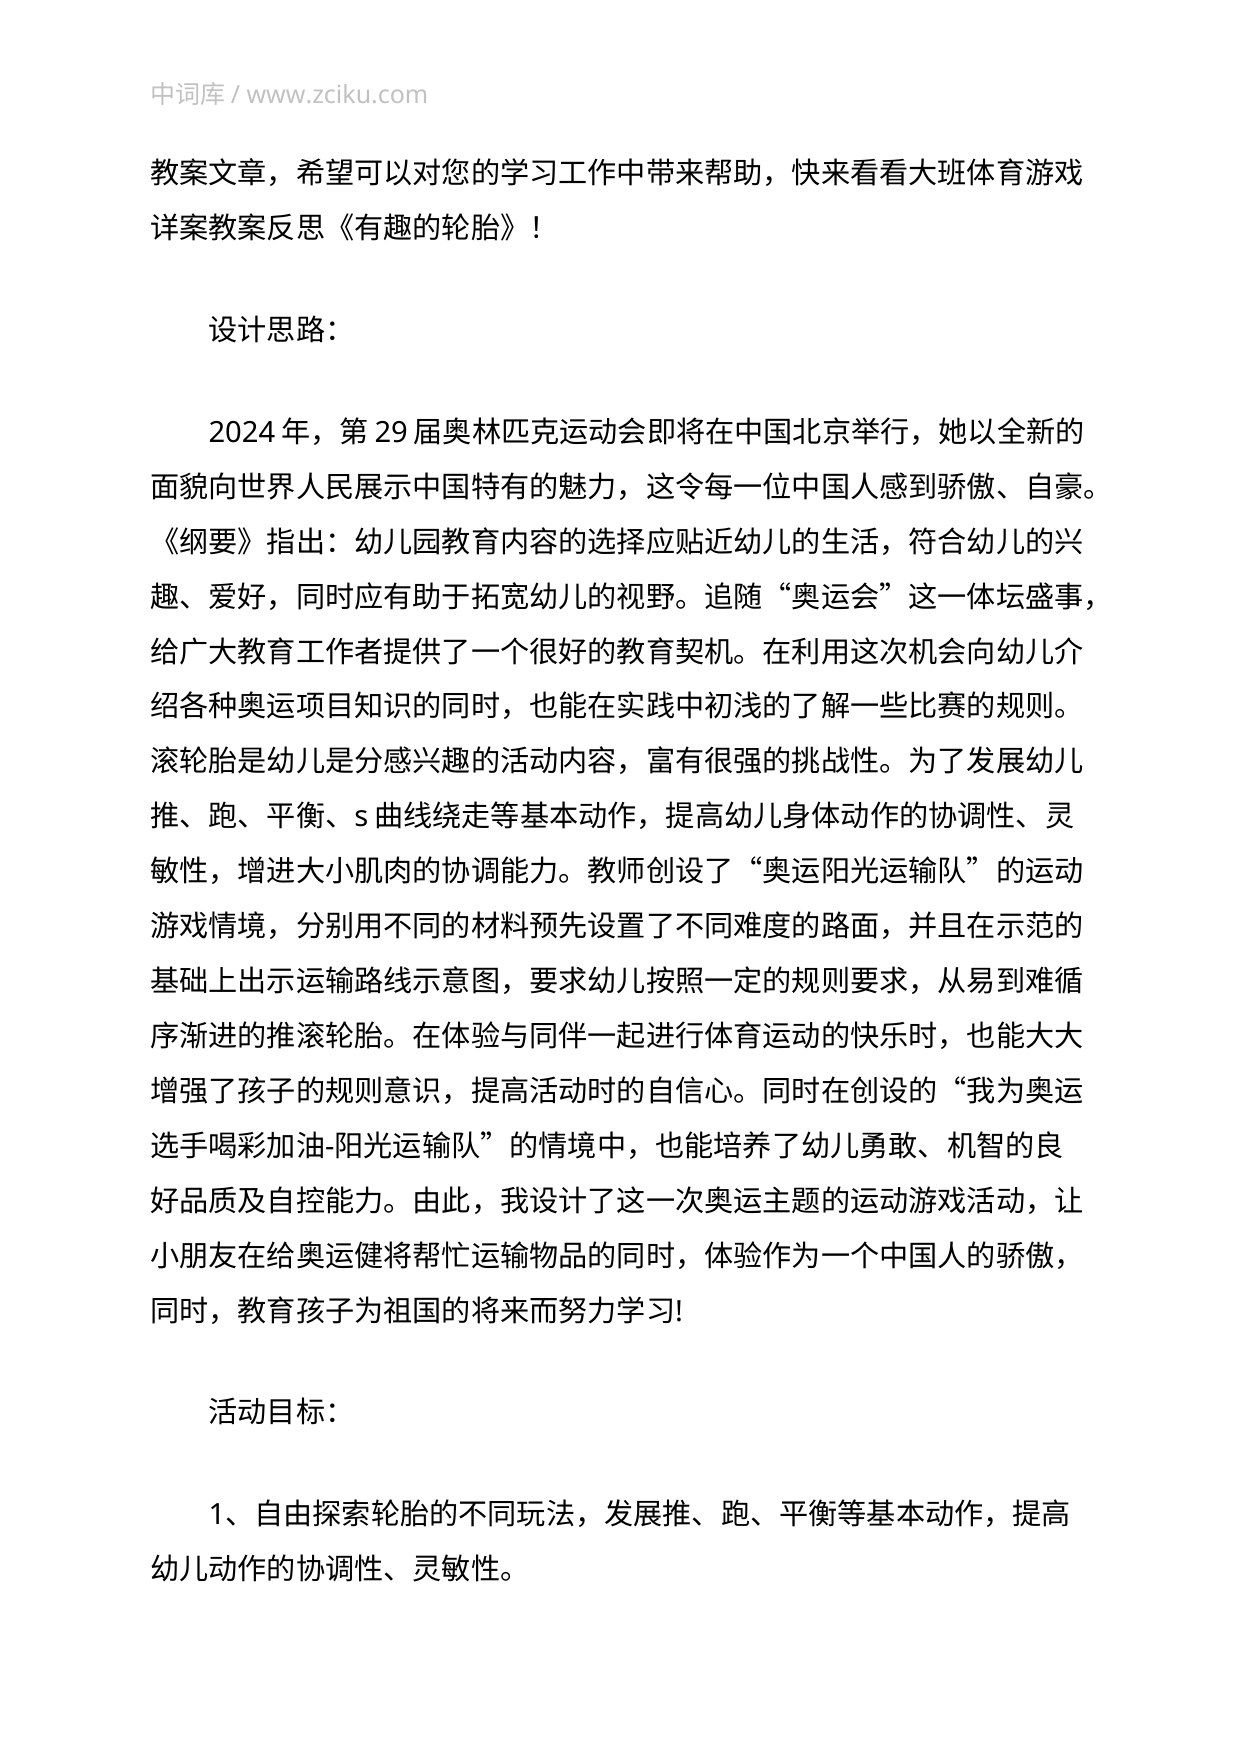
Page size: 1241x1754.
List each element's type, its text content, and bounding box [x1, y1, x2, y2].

text 2024年，第29届奥林匹克运动会即将在中国北京举行，她以全新的面貌向世界人民展示中国特有的魅力，这令每一位中国人感到骄傲、自豪。《纲要》指出：幼儿园教育内容的选择应贴近幼儿的生活，符合幼儿的兴趣、爱好，同时应有助于拓宽幼儿的视野。追随“奥运会”这一体坛盛事，给广大教育工作者提供了一个很好的教育契机。在利用这次机会向幼儿介绍各种奥运项目知识的同时，也能在实践中初浅的了解一些比赛的规则。滚轮胎是幼儿是分感兴趣的活动内容，富有很强的挑战性。为了发展幼儿推、跑、平衡、s曲线绕走等基本动作，提高幼儿身体动作的协调性、灵敏性，增进大小肌肉的协调能力。教师创设了“奥运阳光运输队”的运动游戏情境，分别用不同的材料预先设置了不同难度的路面，并且在示范的基础上出示运输路线示意图，要求幼儿按照一定的规则要求，从易到难循序渐进的推滚轮胎。在体验与同伴一起进行体育运动的快乐时，也能大大增强了孩子的规则意识，提高活动时的自信心。同时在创设的“我为奥运选手喝彩加油-阳光运输队”的情境中，也能培养了幼儿勇敢、机智的良好品质及自控能力。由此，我设计了这一次奥运主题的运动游戏活动，让小朋友在给奥运健将帮忙运输物品的同时，体验作为一个中国人的骄傲，同时，教育孩子为祖国的将来而努力学习! [150, 408, 1090, 1329]
text 设计思路： [150, 307, 1090, 349]
text 1、自由探索轮胎的不同玩法，发展推、跑、平衡等基本动作，提高幼儿动作的协调性、灵敏性。 [150, 1491, 1090, 1588]
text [150, 150, 1090, 247]
text 活动目标： [150, 1389, 1090, 1431]
